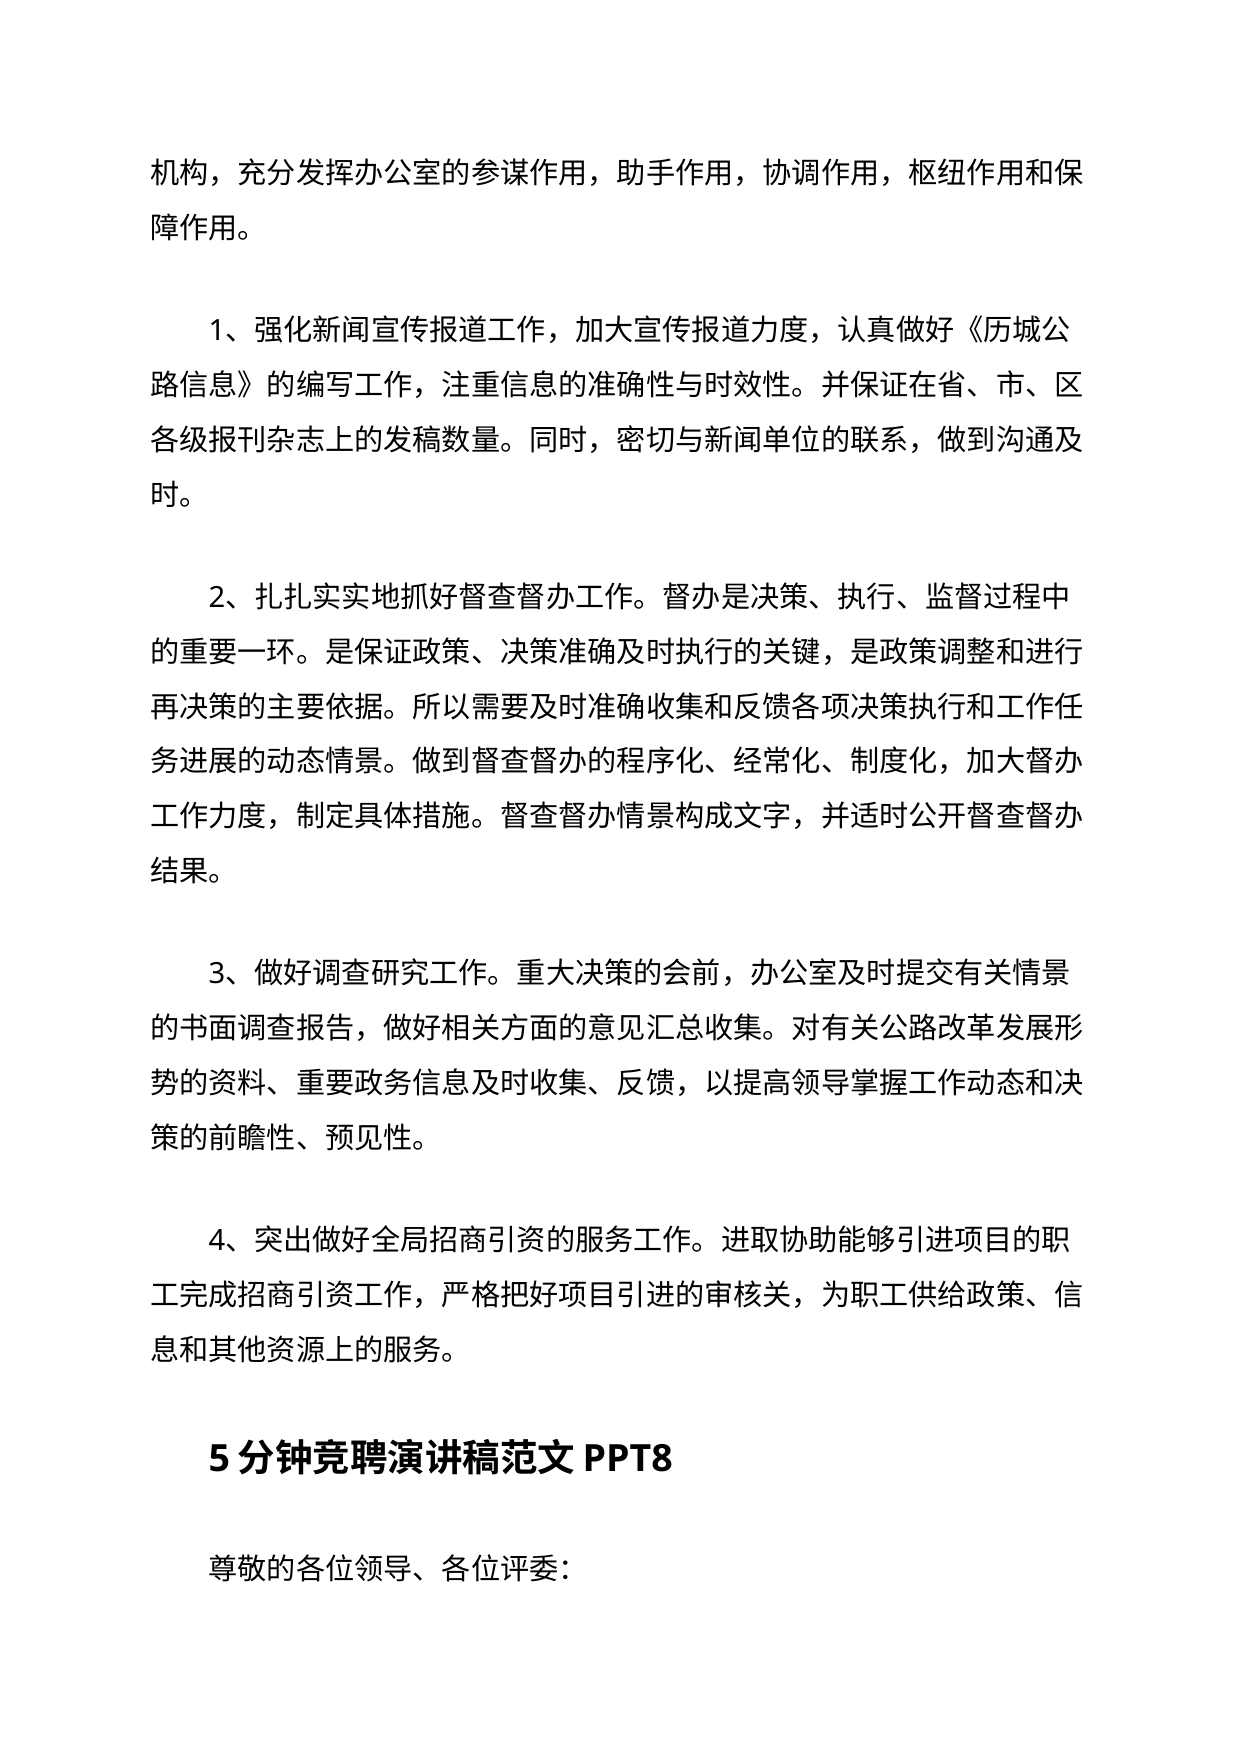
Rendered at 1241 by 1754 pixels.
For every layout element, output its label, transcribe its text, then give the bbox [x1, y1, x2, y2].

text 5分钟竞聘演讲稿范文PPT8 [150, 1428, 1090, 1482]
text 1、强化新闻宣传报道工作，加大宣传报道力度，认真做好《历城公路信息》的编写工作，注重信息的准确性与时效性。并保证在省、市、区各级报刊杂志上的发稿数量。同时，密切与新闻单位的联系，做到沟通及时。 [150, 307, 1090, 514]
text 4、突出做好全局招商引资的服务工作。进取协助能够引进项目的职工完成招商引资工作，严格把好项目引进的审核关，为职工供给政策、信息和其他资源上的服务。 [150, 1216, 1090, 1368]
text 尊敬的各位领导、各位评委： [150, 1545, 1090, 1588]
text 3、做好调查研究工作。重大决策的会前，办公室及时提交有关情景的书面调查报告，做好相关方面的意见汇总收集。对有关公路改革发展形势的资料、重要政务信息及时收集、反馈，以提高领导掌握工作动态和决策的前瞻性、预见性。 [150, 949, 1090, 1157]
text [150, 150, 1090, 247]
text 2、扎扎实实地抓好督查督办工作。督办是决策、执行、监督过程中的重要一环。是保证政策、决策准确及时执行的关键，是政策调整和进行再决策的主要依据。所以需要及时准确收集和反馈各项决策执行和工作任务进展的动态情景。做到督查督办的程序化、经常化、制度化，加大督办工作力度，制定具体措施。督查督办情景构成文字，并适时公开督查督办结果。 [150, 573, 1090, 890]
